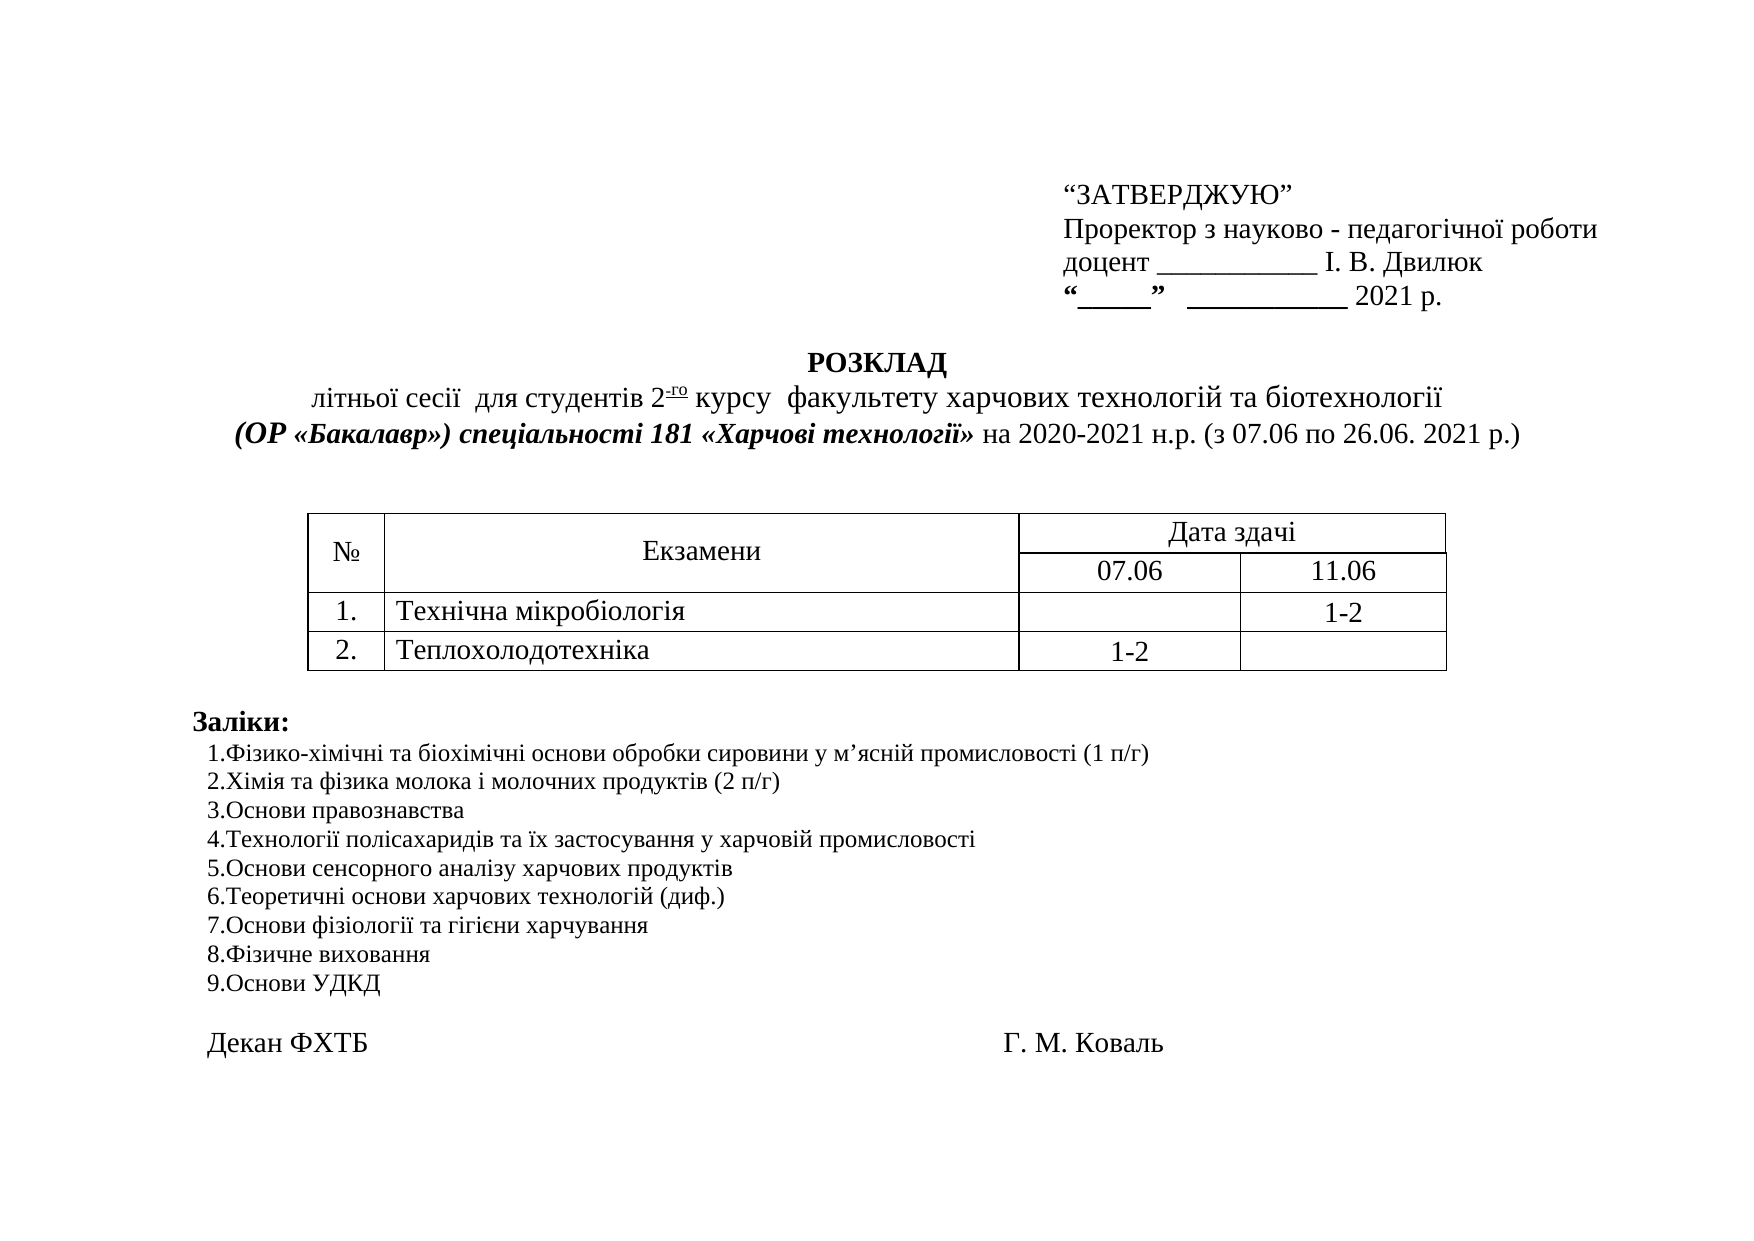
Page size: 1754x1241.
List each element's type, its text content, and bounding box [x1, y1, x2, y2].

text літньої сесії для студентів 2-го курсу факультету харчових технологій та біотехнології [118, 378, 1636, 414]
text Проректор з науково - педагогічної роботи [118, 211, 1636, 244]
text Декан ФХТБ Г. М. Коваль [118, 1025, 1636, 1059]
table_cell 11.06 [1241, 554, 1446, 591]
text (ОР «Бакалавр») спеціальності 181 «Харчові технології» на 2020-2021 н.р. (з 07.06 по 26.06. 2021 р.) [118, 414, 1636, 450]
text Заліки: [118, 704, 1636, 738]
table_cell 1-2 [1020, 632, 1240, 669]
text доцент ___________ І. В. Двилюк [118, 244, 1636, 278]
table_header Дата здачі [1020, 514, 1445, 552]
table_cell 1. [309, 593, 384, 631]
table_header Екзамени [385, 514, 1018, 591]
table_cell 2. [309, 632, 384, 669]
text 1.Фізико-хімічні та біохімічні основи обробки сировини у м’ясній промисловості (1 п/г) [118, 738, 1636, 766]
table_cell [1241, 632, 1446, 669]
text 9.Основи УДКД [207, 968, 1636, 996]
text 3.Основи правознавства [207, 795, 1636, 824]
text 7.Основи фізіології та гігієни харчування [207, 910, 1636, 939]
table_cell Технічна мікробіологія [385, 593, 1018, 631]
table_cell [1020, 593, 1240, 631]
text 2.Хімія та фізика молока і молочних продуктів (2 п/г) [207, 766, 1636, 795]
subtitle “_____” ___________ 2021 р. [118, 278, 1636, 311]
text 4.Технології полісахаридів та їх застосування у харчовій промисловості [207, 824, 1636, 853]
table_cell Теплохолодотехніка [385, 632, 1018, 669]
subtitle РОЗКЛАД [118, 345, 1636, 378]
text 8.Фізичне виховання [118, 939, 1636, 968]
text 6.Теоретичні основи харчових технологій (диф.) [207, 881, 1636, 910]
table_header № [309, 514, 384, 591]
table_cell 07.06 [1020, 554, 1240, 591]
table_cell 1-2 [1241, 593, 1446, 631]
text “ЗАТВЕРДЖУЮ” [118, 177, 1636, 211]
text 5.Основи сенсорного аналізу харчових продуктів [207, 853, 1636, 881]
